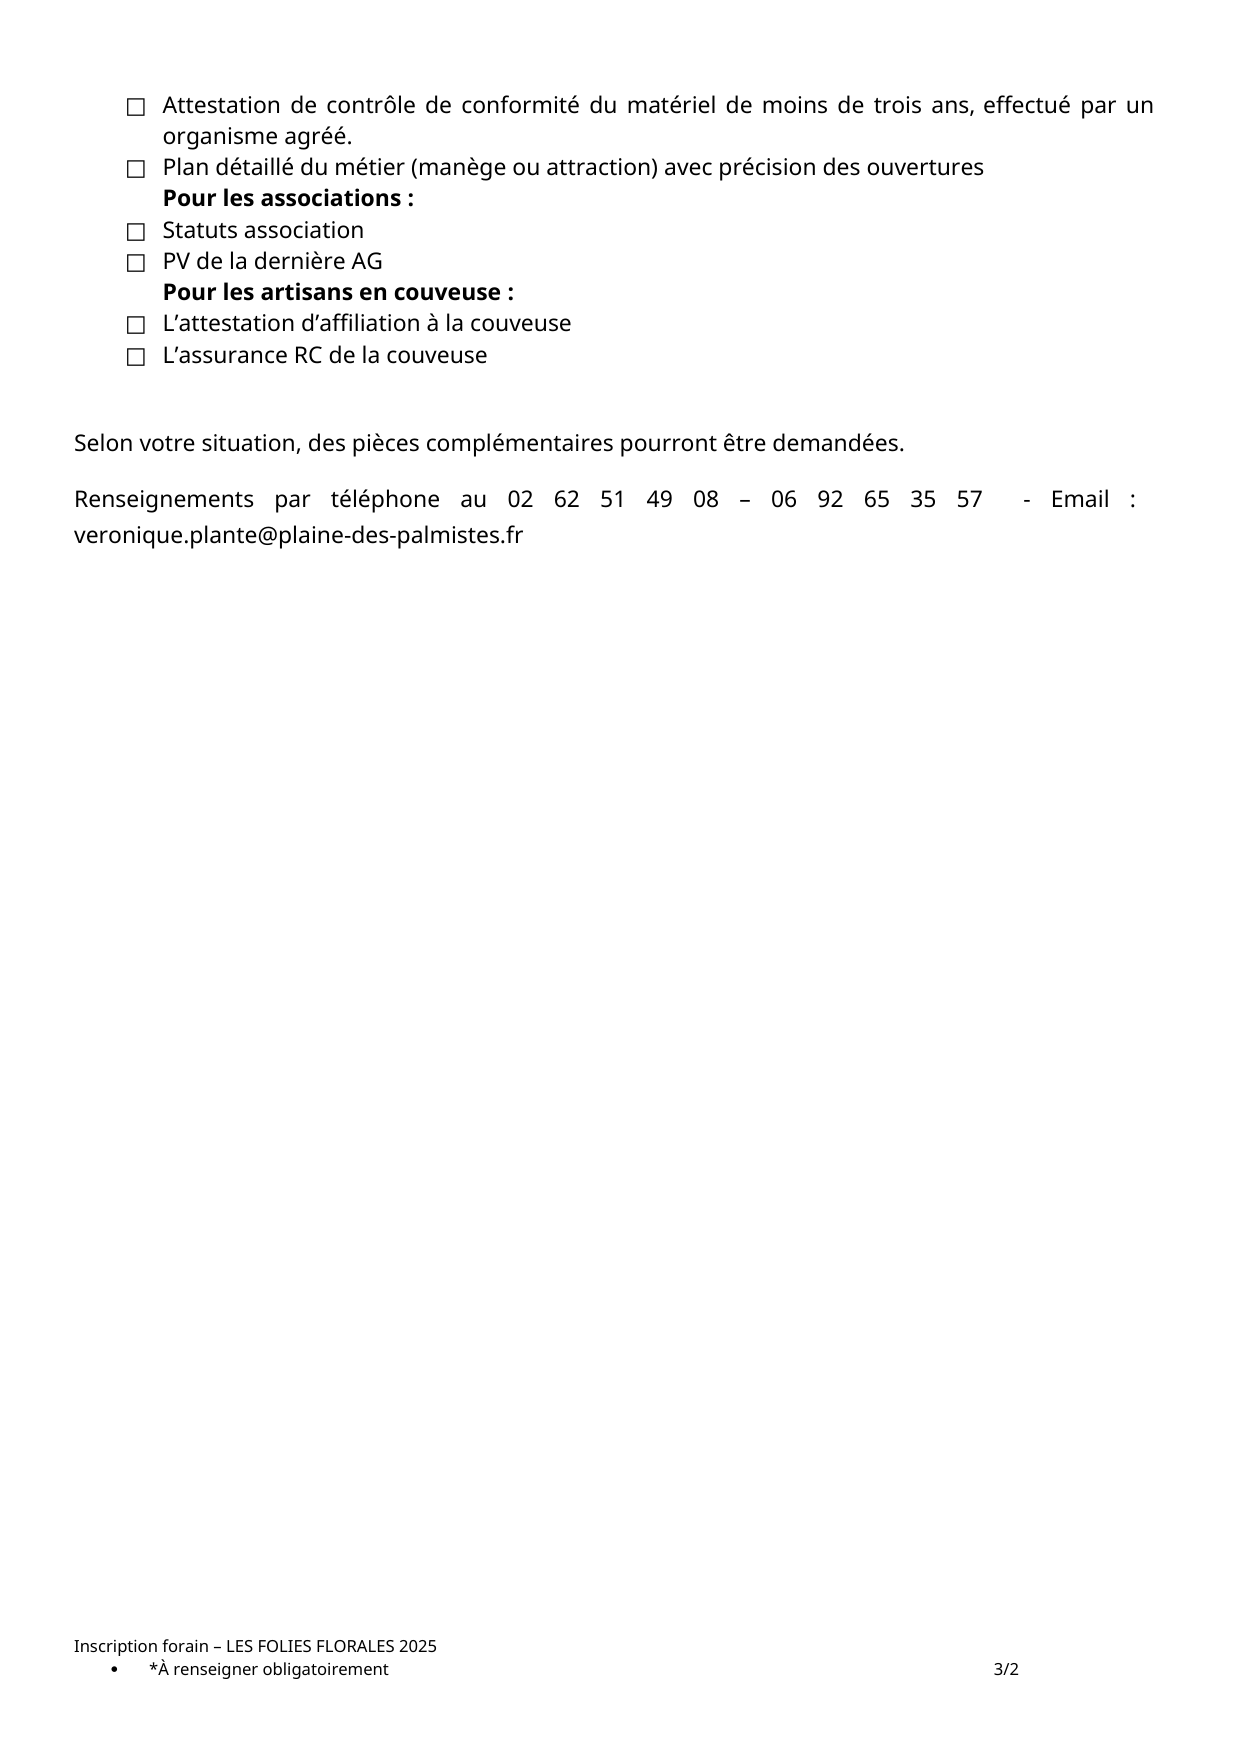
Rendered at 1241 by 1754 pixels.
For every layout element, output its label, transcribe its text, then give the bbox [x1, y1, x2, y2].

list Attestation de contrôle de conformité du matériel de moins de trois ans, effectué par un organisme agréé. [125, 89, 1154, 151]
list Plan détaillé du métier (manège ou attraction) avec précision des ouvertures [125, 151, 1154, 182]
text Renseignements par téléphone au 02 62 51 49 08 – 06 92 65 35 57 - Email : veronique.plante@plaine-des-palmistes.fr [29, 483, 1137, 551]
text Selon votre situation, des pièces complémentaires pourront être demandées. [29, 427, 1137, 458]
text Pour les artisans en couveuse : [162, 276, 1154, 307]
list L’attestation d’affiliation à la couveuse [125, 307, 1154, 339]
list Statuts association [125, 214, 1154, 245]
text Pour les associations : [162, 182, 1154, 214]
list L’assurance RC de la couveuse [125, 339, 1154, 370]
list PV de la dernière AG [125, 245, 1154, 276]
